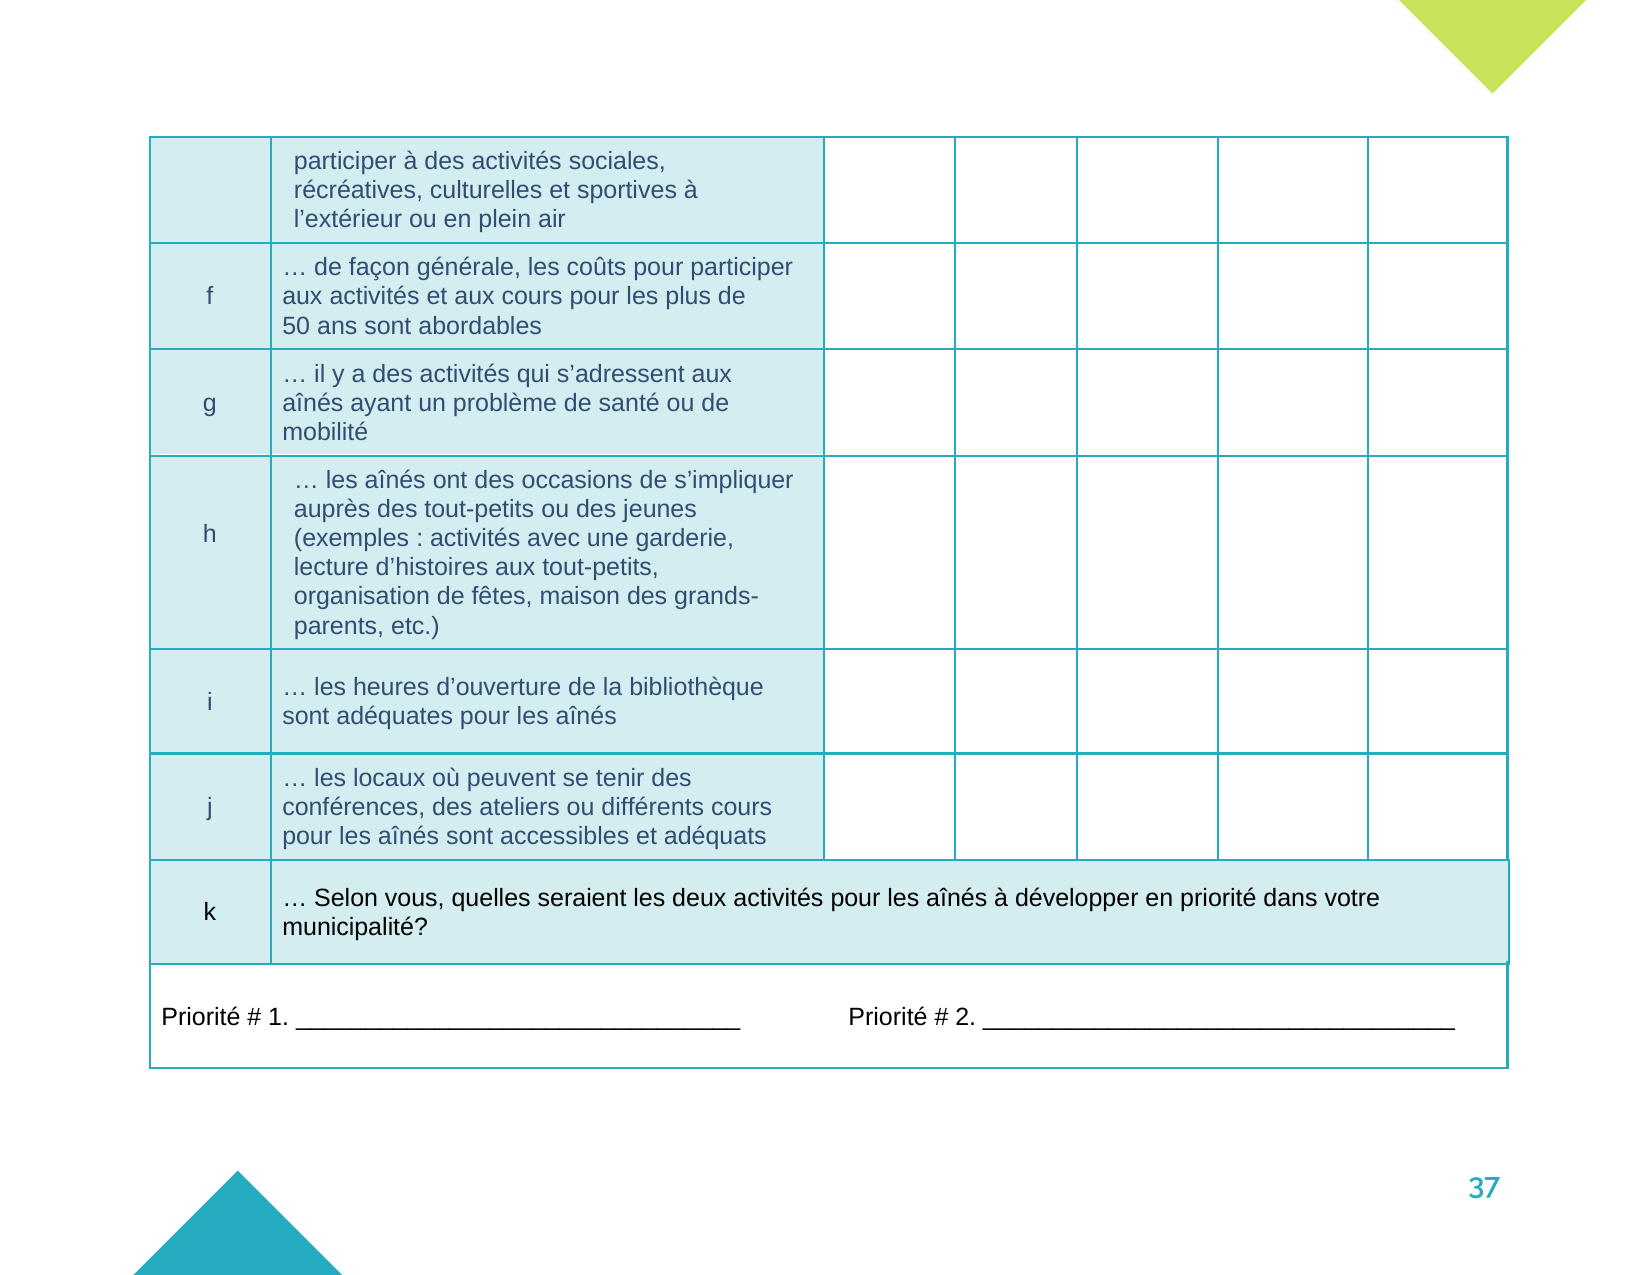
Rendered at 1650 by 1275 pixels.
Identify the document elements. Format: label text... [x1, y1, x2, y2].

table_cell … les aînés ont des occasions de s’impliquer auprès des tout-petits ou des jeunes (exemples : activités avec une garderie, lecture d’histoires aux tout-petits, organisation de fêtes, maison des grands-parents, etc.) [272, 457, 823, 648]
table_cell [956, 138, 1076, 242]
table_cell [825, 755, 954, 859]
table_cell [1078, 650, 1217, 752]
table_cell [825, 138, 954, 242]
table_cell j [151, 755, 270, 859]
table_cell [825, 350, 954, 454]
table_cell [956, 244, 1076, 348]
table_cell [1369, 755, 1506, 859]
table_cell f [151, 244, 270, 348]
table_cell [1219, 457, 1367, 648]
table_cell … il y a des activités qui s’adressent aux aînés ayant un problème de santé ou de mobilité [272, 350, 823, 454]
table_cell [956, 755, 1076, 859]
table_cell [1078, 755, 1217, 859]
table_cell Priorité # 1. ________________________________ Priorité # 2. __________________________________ [151, 965, 1506, 1067]
table_cell [956, 350, 1076, 454]
table_cell [956, 457, 1076, 648]
table_cell [1219, 650, 1367, 752]
table_cell [1078, 138, 1217, 242]
table_cell k [151, 861, 270, 963]
table_cell [825, 457, 954, 648]
table_cell [1219, 755, 1367, 859]
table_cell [272, 138, 823, 242]
table_cell [1369, 244, 1506, 348]
table_cell [1219, 138, 1367, 242]
table_cell e [151, 138, 270, 242]
table_cell g [151, 350, 270, 454]
table_cell [1078, 350, 1217, 454]
table_cell i [151, 650, 270, 752]
table_cell [1369, 138, 1506, 242]
table_cell [1369, 350, 1506, 454]
table_cell [1219, 244, 1367, 348]
table_cell … les heures d’ouverture de la bibliothèque sont adéquates pour les aînés [272, 650, 823, 752]
table_cell [1219, 350, 1367, 454]
table_cell [825, 650, 954, 752]
table_cell h [151, 457, 270, 648]
table_cell [825, 244, 954, 348]
table_cell [956, 650, 1076, 752]
table_cell … Selon vous, quelles seraient les deux activités pour les aînés à développer en priorité dans votre municipalité? [272, 861, 1508, 963]
table_cell [1078, 244, 1217, 348]
table_cell [1369, 457, 1506, 648]
table_cell [1369, 650, 1506, 752]
table_cell … de façon générale, les coûts pour participer aux activités et aux cours pour les plus de 50 ans sont abordables [272, 244, 823, 348]
table_cell … les locaux où peuvent se tenir des conférences, des ateliers ou différents cours pour les aînés sont accessibles et adéquats [272, 755, 823, 859]
table_cell [1078, 457, 1217, 648]
